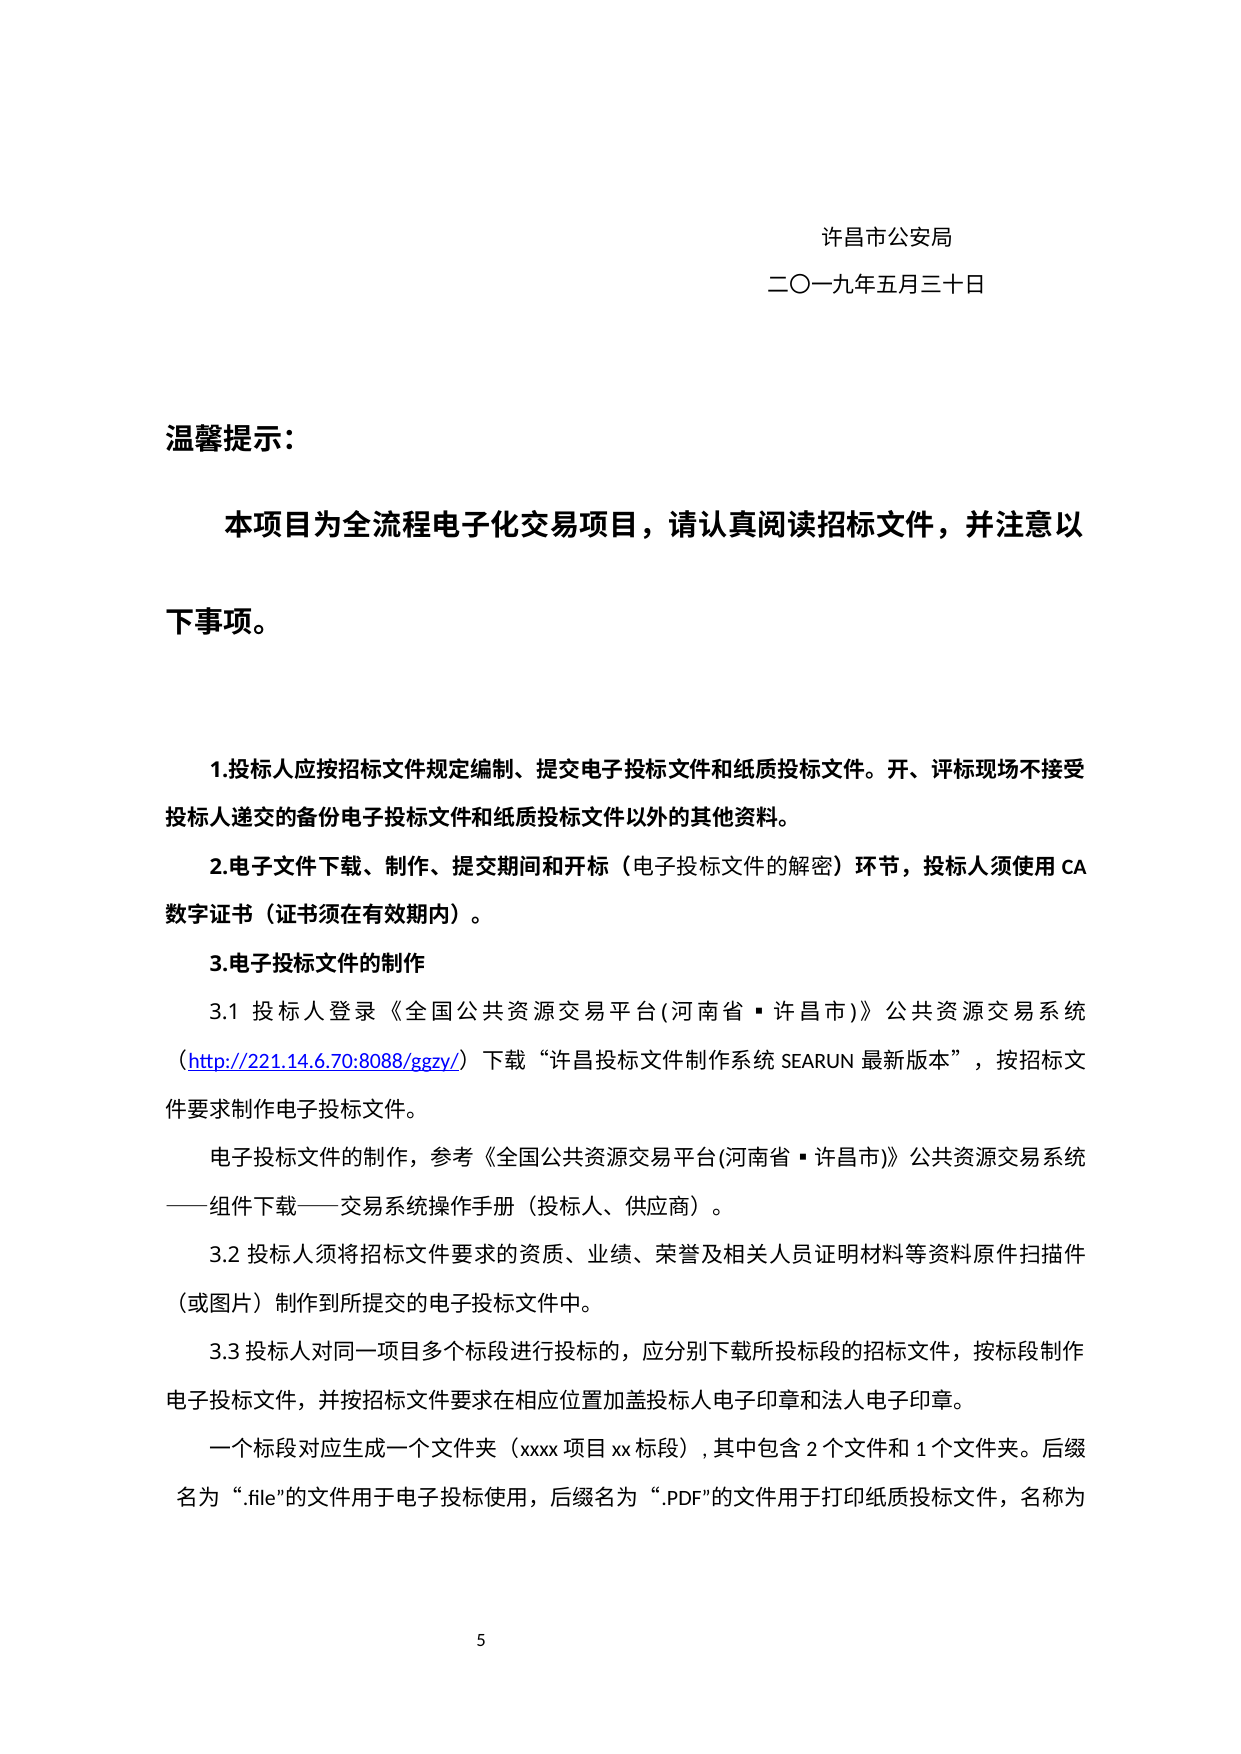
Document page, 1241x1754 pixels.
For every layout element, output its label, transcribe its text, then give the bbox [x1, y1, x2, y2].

text 电子投标文件的制作，参考《全国公共资源交易平台(河南省▪许昌市)》公共资源交易系统——组件下载——交易系统操作手册（投标人、供应商）。 [165, 1139, 1087, 1221]
text 1.投标人应按招标文件规定编制、提交电子投标文件和纸质投标文件。开、评标现场不接受投标人递交的备份电子投标文件和纸质投标文件以外的其他资料。 [165, 751, 1087, 832]
text 本项目为全流程电子化交易项目，请认真阅读招标文件，并注意以下事项。 [165, 490, 1087, 653]
text 许昌市公安局 [165, 219, 1043, 251]
text 二〇一九年五月三十日 [165, 267, 1043, 299]
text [176, 1431, 1087, 1512]
text 温馨提示： [165, 404, 1087, 469]
text 3.2 投标人须将招标文件要求的资质、业绩、荣誉及相关人员证明材料等资料原件扫描件（或图片）制作到所提交的电子投标文件中。 [165, 1237, 1087, 1318]
text 2.电子文件下载、制作、提交期间和开标（电子投标文件的解密）环节，投标人须使用CA数字证书（证书须在有效期内）。 [165, 848, 1087, 929]
text 3.3投标人对同一项目多个标段进行投标的，应分别下载所投标段的招标文件，按标段制作电子投标文件，并按招标文件要求在相应位置加盖投标人电子印章和法人电子印章。 [165, 1334, 1087, 1415]
text 3.1 投标人登录《全国公共资源交易平台(河南省▪许昌市)》公共资源交易系统（http://221.14.6.70:8088/ggzy/）下载“许昌投标文件制作系统SEARUN 最新版本”，按招标文件要求制作电子投标文件。 [165, 994, 1087, 1124]
text 3.电子投标文件的制作 [165, 945, 1087, 978]
